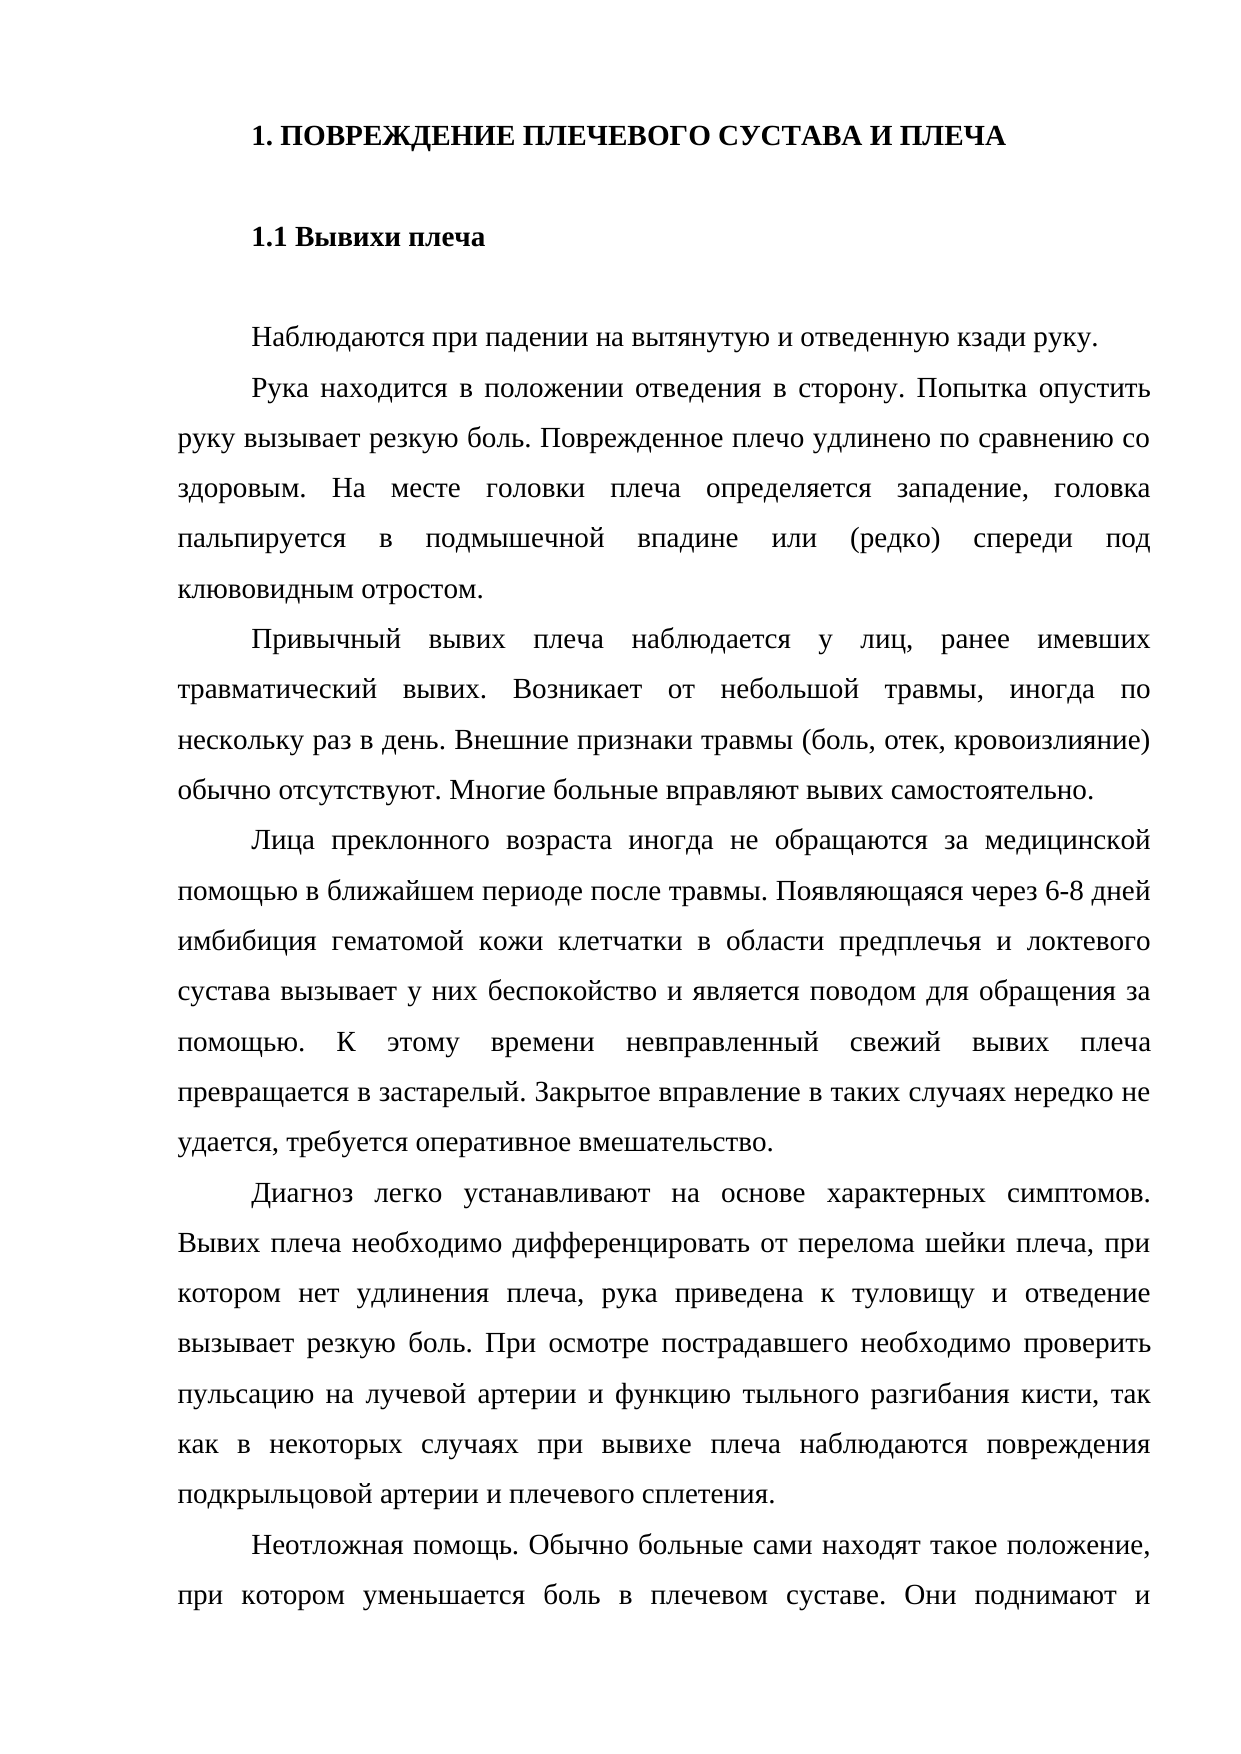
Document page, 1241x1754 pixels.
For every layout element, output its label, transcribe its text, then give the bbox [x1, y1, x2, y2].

text Диагноз легко устанавливают на основе характерных симптомов. Вывих плеча необходимо дифференцировать от перелома шейки плеча, при котором нет удлинения плеча, рука приведена к туловищу и отведение вызывает резкую боль. При осмотре пострадавшего необходимо проверить пульсацию на лучевой артерии и функцию тыльного разгибания кисти, так как в некоторых случаях при вывихе плеча наблюдаются повреждения подкрыльцовой артерии и плечевого сплетения. [177, 1175, 1152, 1510]
text Привычный вывих плеча наблюдается у лиц, ранее имевших травматический вывих. Возникает от небольшой травмы, иногда по нескольку раз в день. Внешние признаки травмы (боль, отек, кровоизлияние) обычно отсутствуют. Многие больные вправляют вывих самостоятельно. [177, 621, 1152, 806]
text Наблюдаются при падении на вытянутую и отведенную кзади руку. [177, 319, 1152, 353]
text 1.1 Вывихи плеча [177, 219, 1152, 252]
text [177, 1527, 1152, 1611]
text Рука находится в положении отведения в сторону. Попытка опустить руку вызывает резкую боль. Поврежденное плечо удлинено по сравнению со здоровым. На месте головки плеча определяется западение, головка пальпируется в подмышечной впадине или (редко) спереди под клювовидным отростом. [177, 370, 1152, 604]
text 1. ПОВРЕЖДЕНИЕ ПЛЕЧЕВОГО СУСТАВА И ПЛЕЧА [177, 118, 1152, 152]
text Лица преклонного возраста иногда не обращаются за медицинской помощью в ближайшем периоде после травмы. Появляющаяся через 6-8 дней имбибиция гематомой кожи клетчатки в области предплечья и локтевого сустава вызывает у них беспокойство и является поводом для обращения за помощью. К этому времени невправленный свежий вывих плеча превращается в застарелый. Закрытое вправление в таких случаях нередко не удается, требуется оперативное вмешательство. [177, 822, 1152, 1158]
